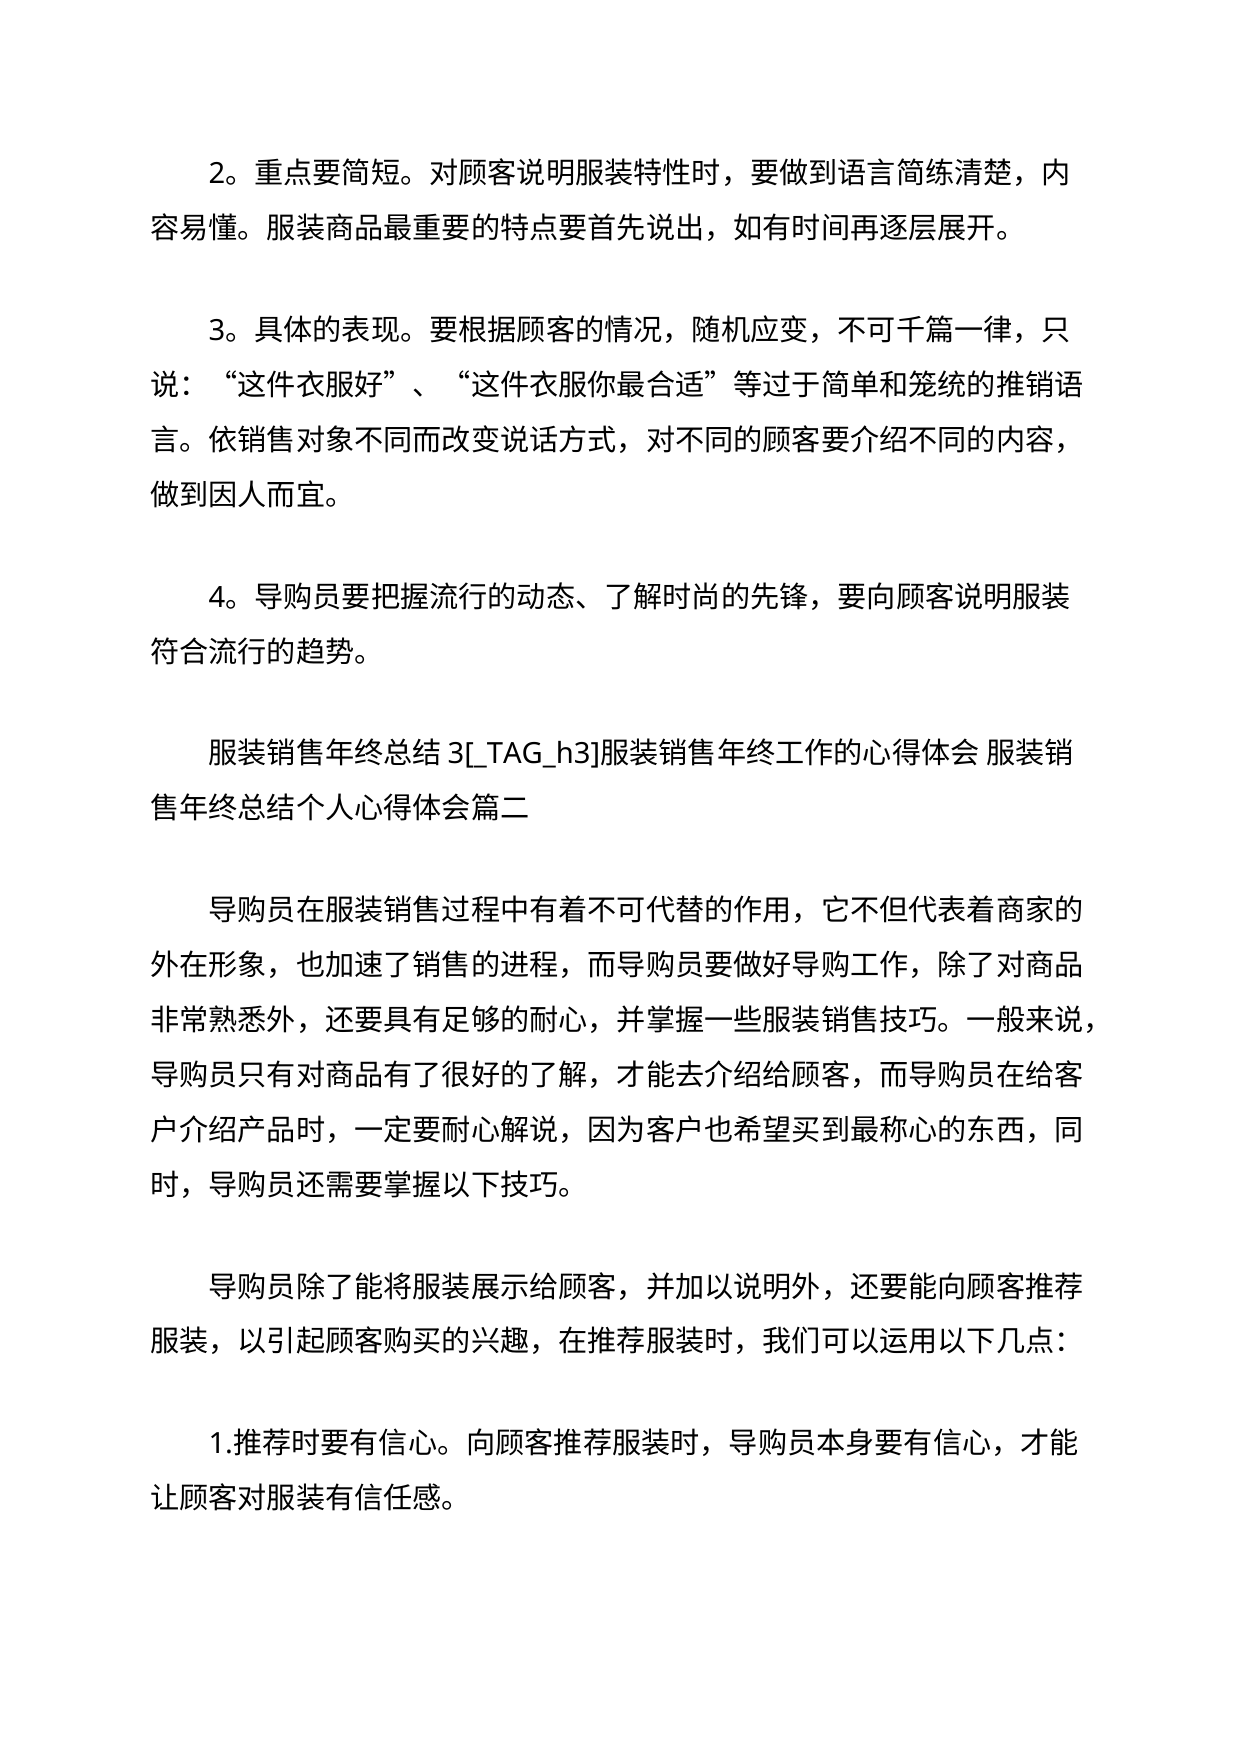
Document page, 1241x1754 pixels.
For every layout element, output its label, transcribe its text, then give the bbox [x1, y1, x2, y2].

text 导购员除了能将服装展示给顾客，并加以说明外，还要能向顾客推荐服装，以引起顾客购买的兴趣，在推荐服装时，我们可以运用以下几点： [150, 1263, 1090, 1360]
text 1.推荐时要有信心。向顾客推荐服装时，导购员本身要有信心，才能让顾客对服装有信任感。 [150, 1420, 1090, 1517]
text 3。具体的表现。要根据顾客的情况，随机应变，不可千篇一律，只说：“这件衣服好”、“这件衣服你最合适”等过于简单和笼统的推销语言。依销售对象不同而改变说话方式，对不同的顾客要介绍不同的内容，做到因人而宜。 [150, 307, 1090, 514]
text 2。重点要简短。对顾客说明服装特性时，要做到语言简练清楚，内容易懂。服装商品最重要的特点要首先说出，如有时间再逐层展开。 [150, 150, 1090, 247]
text 导购员在服装销售过程中有着不可代替的作用，它不但代表着商家的外在形象，也加速了销售的进程，而导购员要做好导购工作，除了对商品非常熟悉外，还要具有足够的耐心，并掌握一些服装销售技巧。一般来说，导购员只有对商品有了很好的了解，才能去介绍给顾客，而导购员在给客户介绍产品时，一定要耐心解说，因为客户也希望买到最称心的东西，同时，导购员还需要掌握以下技巧。 [150, 887, 1090, 1204]
text 4。导购员要把握流行的动态、了解时尚的先锋，要向顾客说明服装符合流行的趋势。 [150, 573, 1090, 671]
text 服装销售年终总结3[_TAG_h3]服装销售年终工作的心得体会 服装销售年终总结个人心得体会篇二 [150, 730, 1090, 827]
